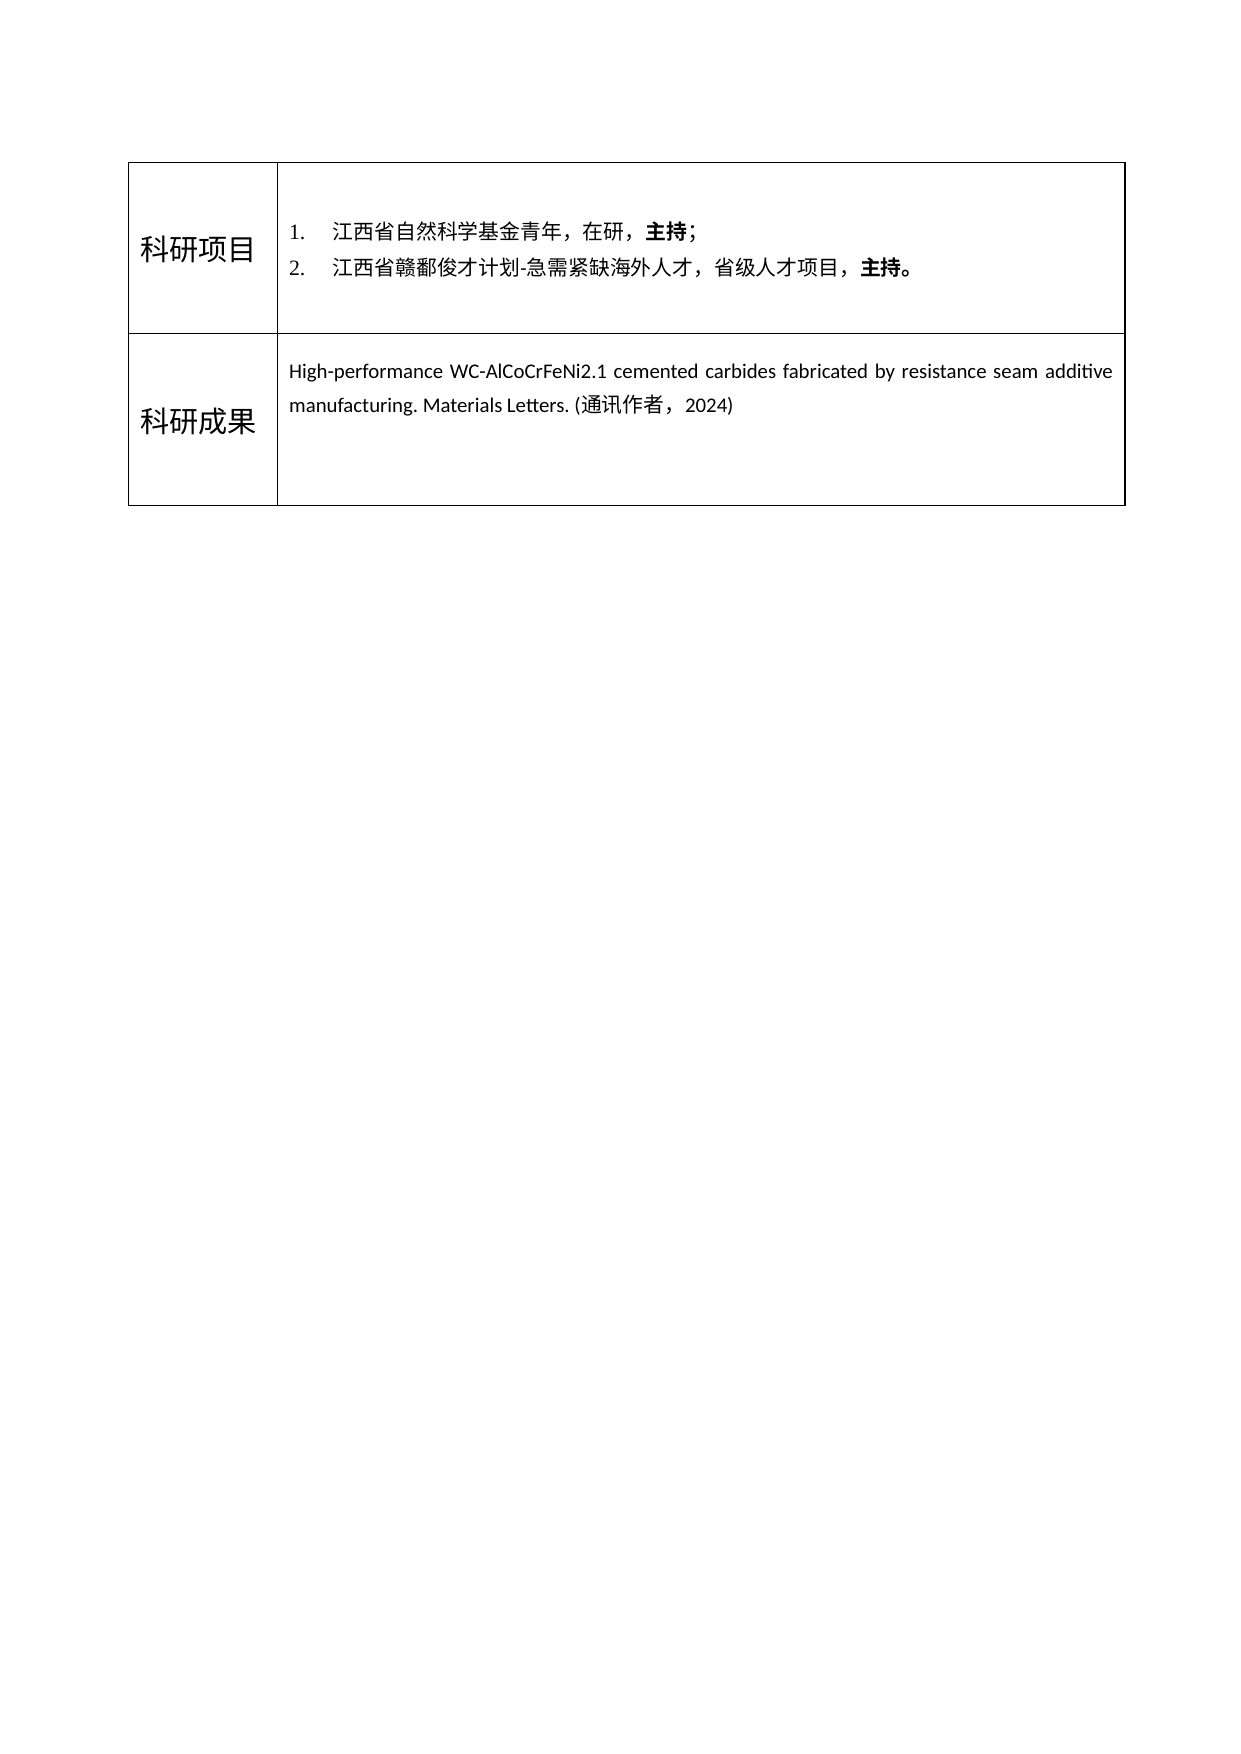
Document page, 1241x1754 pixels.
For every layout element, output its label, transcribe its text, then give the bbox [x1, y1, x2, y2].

table_cell 科研成果 [129, 334, 277, 504]
table_cell 科研项目 [129, 163, 277, 333]
table_cell 江西省自然科学基金青年，在研，主持； 江西省赣鄱俊才计划-急需紧缺海外人才，省级人才项目，主持。 [278, 163, 1124, 333]
table_cell High-performance WC-AlCoCrFeNi2.1 cemented carbides fabricated by resistance seam additive manufacturing. Materials Letters. (通讯作者，2024) [278, 334, 1124, 504]
